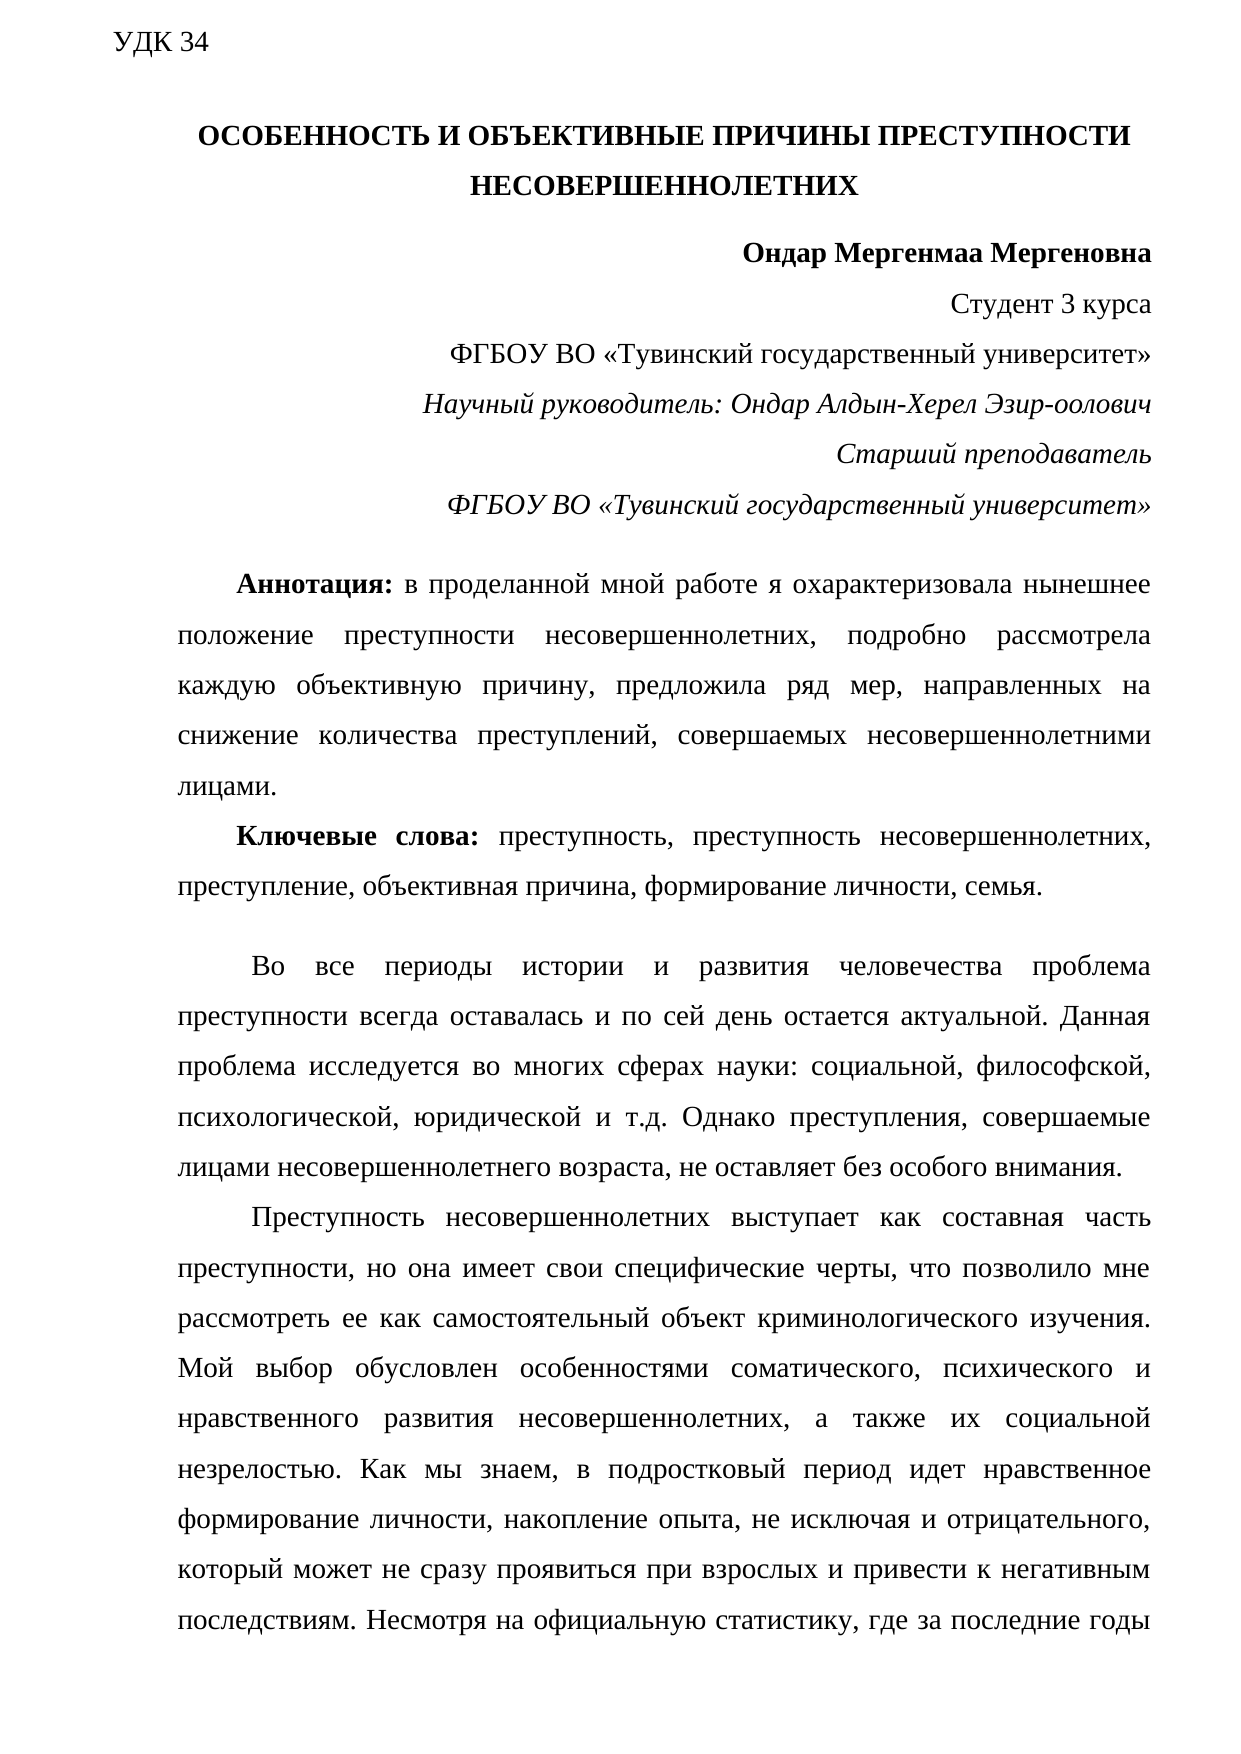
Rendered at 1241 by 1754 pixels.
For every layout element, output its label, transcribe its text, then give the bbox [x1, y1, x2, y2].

text ФГБОУ ВО «Тувинский государственный университет» [177, 336, 1152, 369]
text Аннотация: в проделанной мной работе я охарактеризовала нынешнее положение преступности несовершеннолетних, подробно рассмотрела каждую объективную причину, предложила ряд мер, направленных на снижение количества преступлений, совершаемых несовершеннолетними лицами. [177, 566, 1152, 801]
text Старший преподаватель [177, 437, 1152, 470]
text Студент 3 курса [177, 286, 1152, 319]
text Ключевые слова: преступность, преступность несовершеннолетних, преступление, объективная причина, формирование личности, семья. [177, 818, 1152, 902]
text Ондар Мергенмаа Мергеновна [177, 235, 1152, 269]
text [177, 1199, 1152, 1635]
text Во все периоды истории и развития человечества проблема преступности всегда оставалась и по сей день остается актуальной. Данная проблема исследуется во многих сферах науки: социальной, философской, психологической, юридической и т.д. Однако преступления, совершаемые лицами несовершеннолетнего возраста, не оставляет без особого внимания. [177, 948, 1152, 1183]
text Научный руководитель: Ондар Алдын-Херел Эзир-оолович [177, 386, 1152, 420]
text ОСОБЕННОСТЬ И ОБЪЕКТИВНЫЕ ПРИЧИНЫ ПРЕСТУПНОСТИ НЕСОВЕРШЕННОЛЕТНИХ [177, 118, 1152, 202]
text ФГБОУ ВО «Тувинский государственный университет» [177, 487, 1152, 521]
